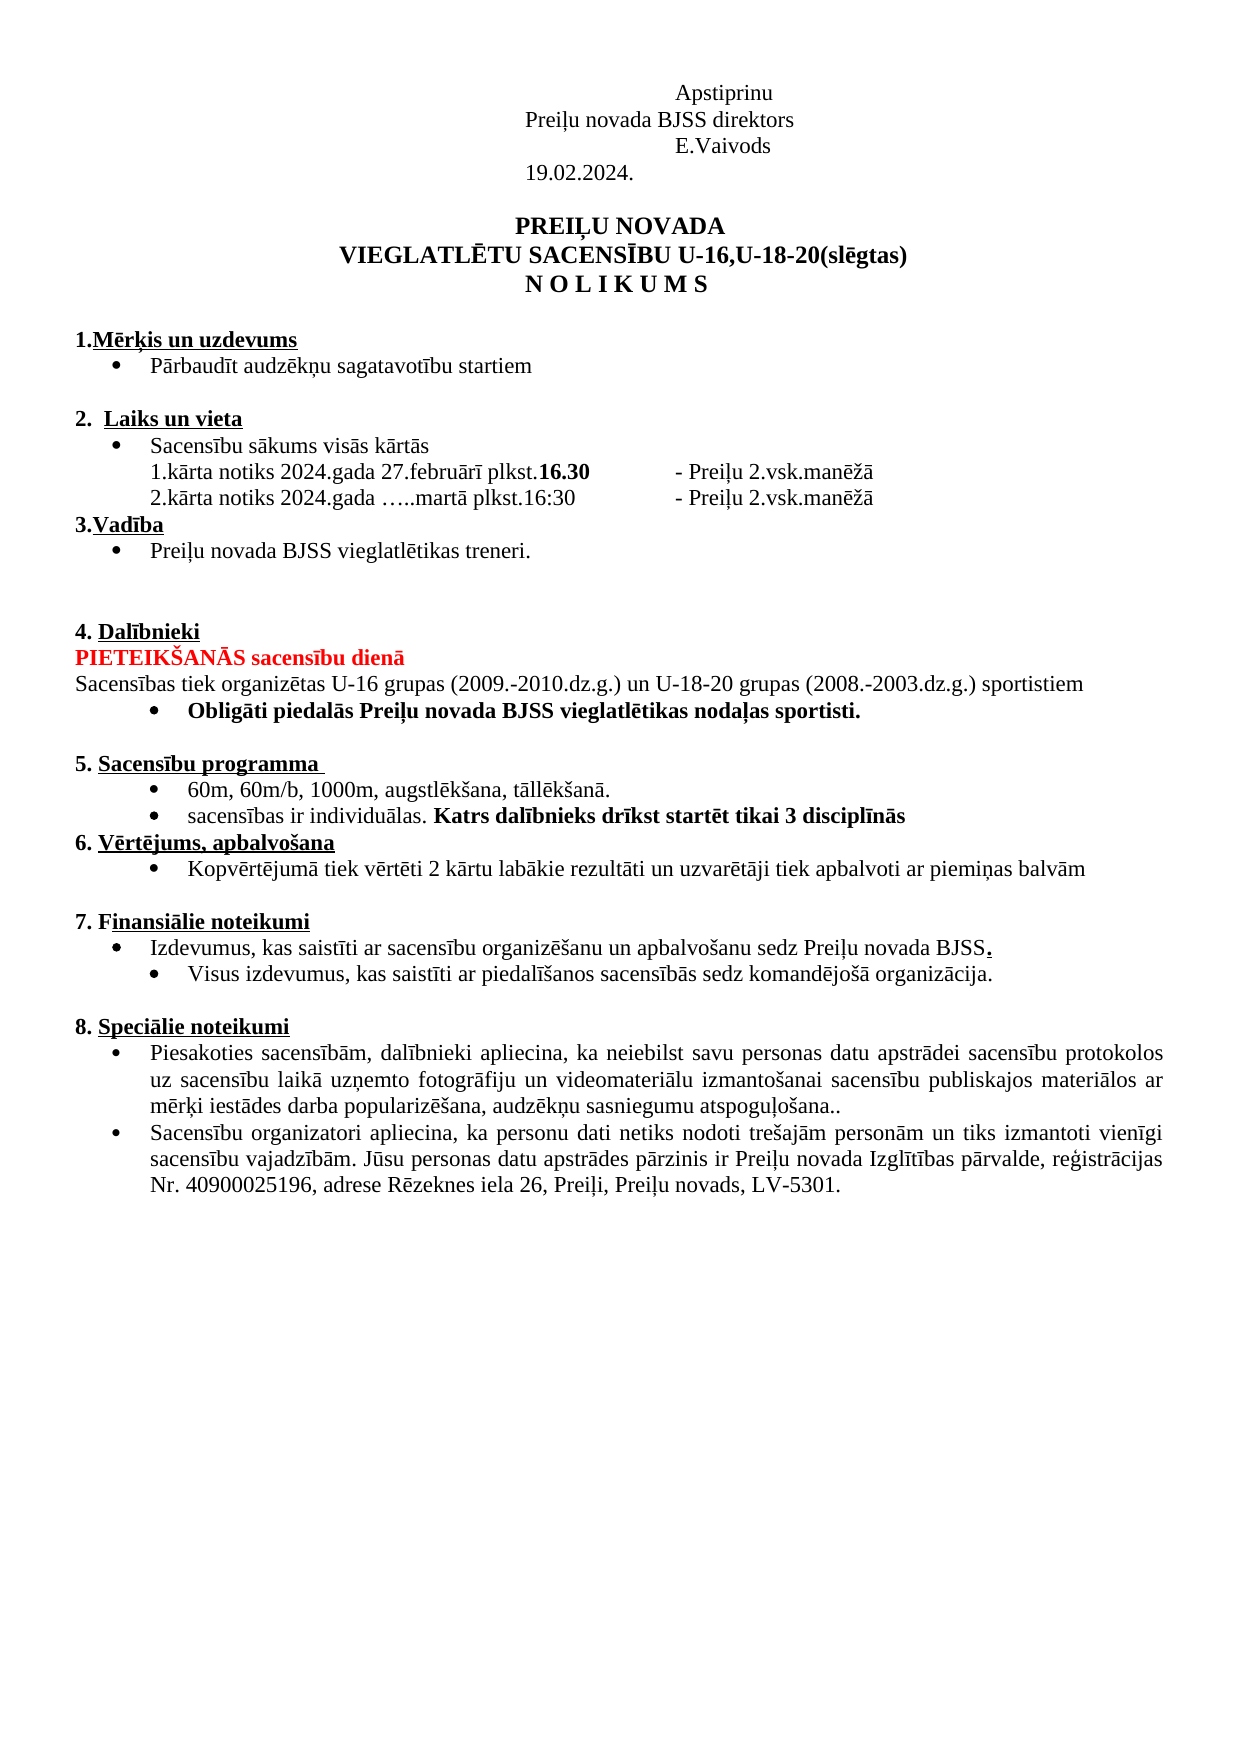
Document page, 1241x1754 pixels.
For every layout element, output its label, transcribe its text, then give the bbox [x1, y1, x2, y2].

text VIEGLATLĒTU SACENSĪBU U-16,U-18-20(slēgtas) [75, 240, 1165, 269]
list Sacensību sākums visās kārtās [112, 432, 1165, 458]
text 7. Finansiālie noteikumi [75, 908, 1165, 934]
text 2.kārta notiks 2024.gada …..martā plkst.16:30 - Preiļu 2.vsk.manēžā [150, 484, 1165, 511]
text 6. Vērtējums, apbalvošana [75, 829, 1165, 855]
text 8. Speciālie noteikumi [75, 1013, 1165, 1039]
list Obligāti piedalās Preiļu novada BJSS vieglatlētikas nodaļas sportisti. [150, 697, 1165, 723]
text PREIĻU NOVADA [75, 211, 1165, 240]
text Sacensības tiek organizētas U-16 grupas (2009.-2010.dz.g.) un U-18-20 grupas (2008.-2003.dz.g.) sportistiem [75, 671, 1165, 697]
list 60m, 60m/b, 1000m, augstlēkšana, tāllēkšanā. [150, 776, 1165, 802]
list Kopvērtējumā tiek vērtēti 2 kārtu labākie rezultāti un uzvarētāji tiek apbalvoti ar piemiņas balvām [150, 855, 1165, 881]
list Preiļu novada BJSS vieglatlētikas treneri. [112, 537, 1165, 563]
text N O L I K U M S [450, 269, 1165, 297]
text 19.02.2024. [75, 158, 1165, 185]
text 3.Vadība [75, 511, 1165, 537]
text Preiļu novada BJSS direktors [75, 106, 1165, 132]
list sacensības ir individuālas. Katrs dalībnieks drīkst startēt tikai 3 disciplīnās [150, 802, 1165, 829]
list Visus izdevumus, kas saistīti ar piedalīšanos sacensībās sedz komandējošā organizācija. [150, 960, 1165, 987]
text E.Vaivods [75, 132, 1165, 158]
list Sacensību organizatori apliecina, ka personu dati netiks nodoti trešajām personām un tiks izmantoti vienīgi sacensību vajadzībām. Jūsu personas datu apstrādes pārzinis ir Preiļu novada Izglītības pārvalde, reģistrācijas Nr. 40900025196, adrese Rēzeknes iela 26, Preiļi, Preiļu novads, LV-5301. [112, 1118, 1165, 1198]
list Piesakoties sacensībām, dalībnieki apliecina, ka neiebilst savu personas datu apstrādei sacensību protokolos uz sacensību laikā uzņemto fotogrāfiju un videomateriālu izmantošanai sacensību publiskajos materiālos ar mērķi iestādes darba popularizēšana, audzēkņu sasniegumu atspoguļošana.. [112, 1039, 1165, 1118]
list Izdevumus, kas saistīti ar sacensību organizēšanu un apbalvošanu sedz Preiļu novada BJSS. [112, 934, 1165, 960]
text 2. Laiks un vieta [75, 405, 1165, 432]
text PIETEIKŠANĀS sacensību dienā [75, 644, 1165, 671]
text 1.kārta notiks 2024.gada 27.februārī plkst.16.30 - Preiļu 2.vsk.manēžā [150, 458, 1165, 484]
list Pārbaudīt audzēkņu sagatavotību startiem [112, 353, 1165, 379]
text 5. Sacensību programma [75, 749, 1165, 776]
text 1.Mērķis un uzdevums [75, 326, 1165, 353]
text Apstiprinu [75, 79, 1165, 106]
text 4. Dalībnieki [75, 618, 1165, 644]
